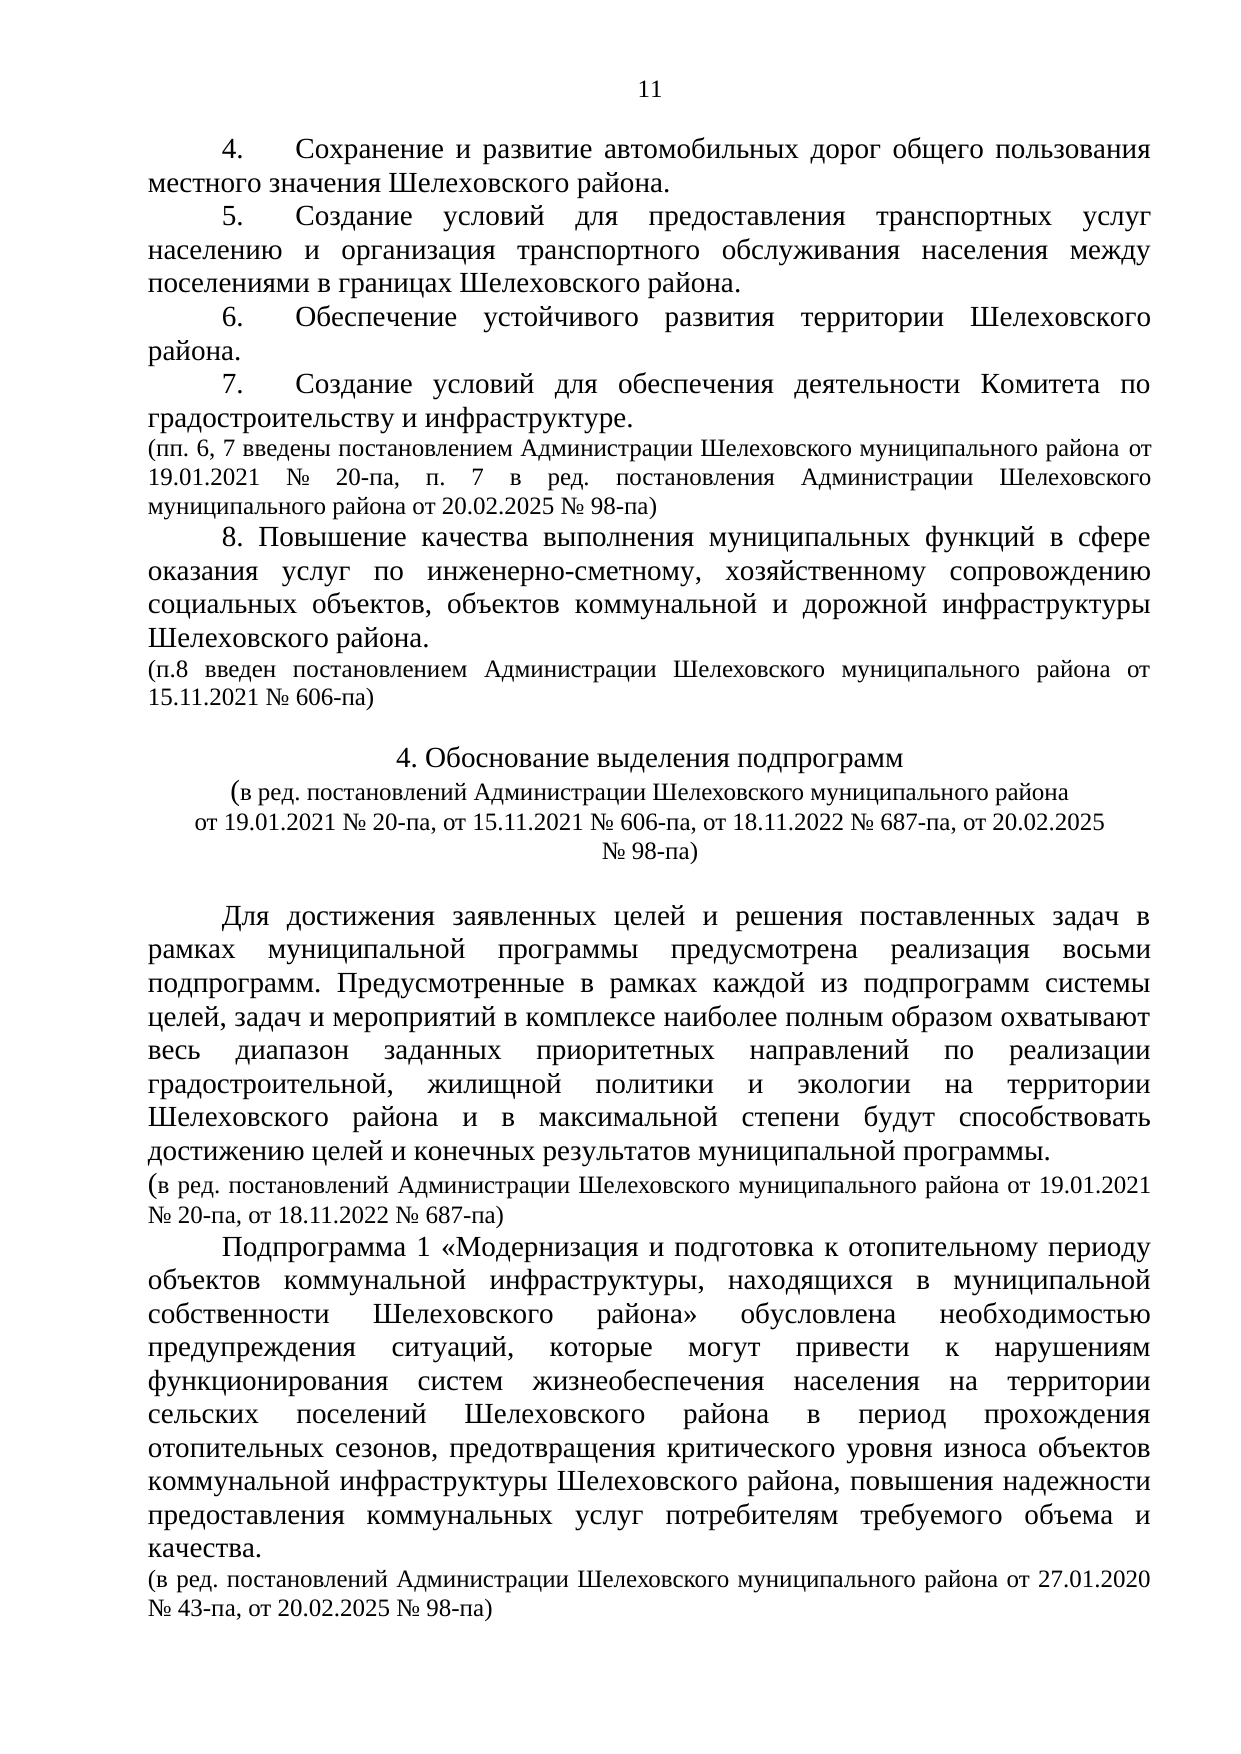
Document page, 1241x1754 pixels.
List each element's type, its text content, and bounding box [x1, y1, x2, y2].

list Сохранение и развитие автомобильных дорог общего пользования местного значения Шелеховского района. [148, 131, 1152, 198]
text (п.8 введен постановлением Администрации Шелеховского муниципального района от 15.11.2021 № 606-па) [148, 654, 1152, 711]
text (в ред. постановлений Администрации Шелеховского муниципального района от 19.01.2021 № 20-па, от 18.11.2022 № 687-па) [148, 1166, 1152, 1229]
text Для достижения заявленных целей и решения поставленных задач в рамках муниципальной программы предусмотрена реализация восьми подпрограмм. Предусмотренные в рамках каждой из подпрограмм системы целей, задач и мероприятий в комплексе наиболее полным образом охватывают весь диапазон заданных приоритетных направлений по реализации градостроительной, жилищной политики и экологии на территории Шелеховского района и в максимальной степени будут способствовать достижению целей и конечных результатов муниципальной программы. [148, 898, 1152, 1166]
text (пп. 6, 7 введены постановлением Администрации Шелеховского муниципального района от 19.01.2021 № 20-па, п. 7 в ред. постановления Администрации Шелеховского муниципального района от 20.02.2025 № 98-па) [148, 433, 1152, 519]
text (в ред. постановлений Администрации Шелеховского муниципального района от 27.01.2020 № 43-па, от 20.02.2025 № 98-па) [148, 1564, 1152, 1622]
text (в ред. постановлений Администрации Шелеховского муниципального района [148, 773, 1152, 807]
text Подпрограмма 1 «Модернизация и подготовка к отопительному периоду объектов коммунальной инфраструктуры, находящихся в муниципальной собственности Шелеховского района» обусловлена необходимостью предупреждения ситуаций, которые могут привести к нарушениям функционирования систем жизнеобеспечения населения на территории сельских поселений Шелеховского района в период прохождения отопительных сезонов, предотвращения критического уровня износа объектов коммунальной инфраструктуры Шелеховского района, повышения надежности предоставления коммунальных услуг потребителям требуемого объема и качества. [148, 1229, 1152, 1564]
text № 98-па) [148, 836, 1152, 864]
list Создание условий для обеспечения деятельности Комитета по градостроительству и инфраструктуре. [148, 366, 1152, 433]
text 4. Обоснование выделения подпрограмм [148, 740, 1152, 773]
text 8. Повышение качества выполнения муниципальных функций в сфере оказания услуг по инженерно-сметному, хозяйственному сопровождению социальных объектов, объектов коммунальной и дорожной инфраструктуры Шелеховского района. [148, 519, 1152, 654]
list Обеспечение устойчивого развития территории Шелеховского района. [148, 299, 1152, 366]
list Создание условий для предоставления транспортных услуг населению и организация транспортного обслуживания населения между поселениями в границах Шелеховского района. [148, 198, 1152, 299]
text от 19.01.2021 № 20-па, от 15.11.2021 № 606-па, от 18.11.2022 № 687-па, от 20.02.2025 [148, 807, 1152, 836]
